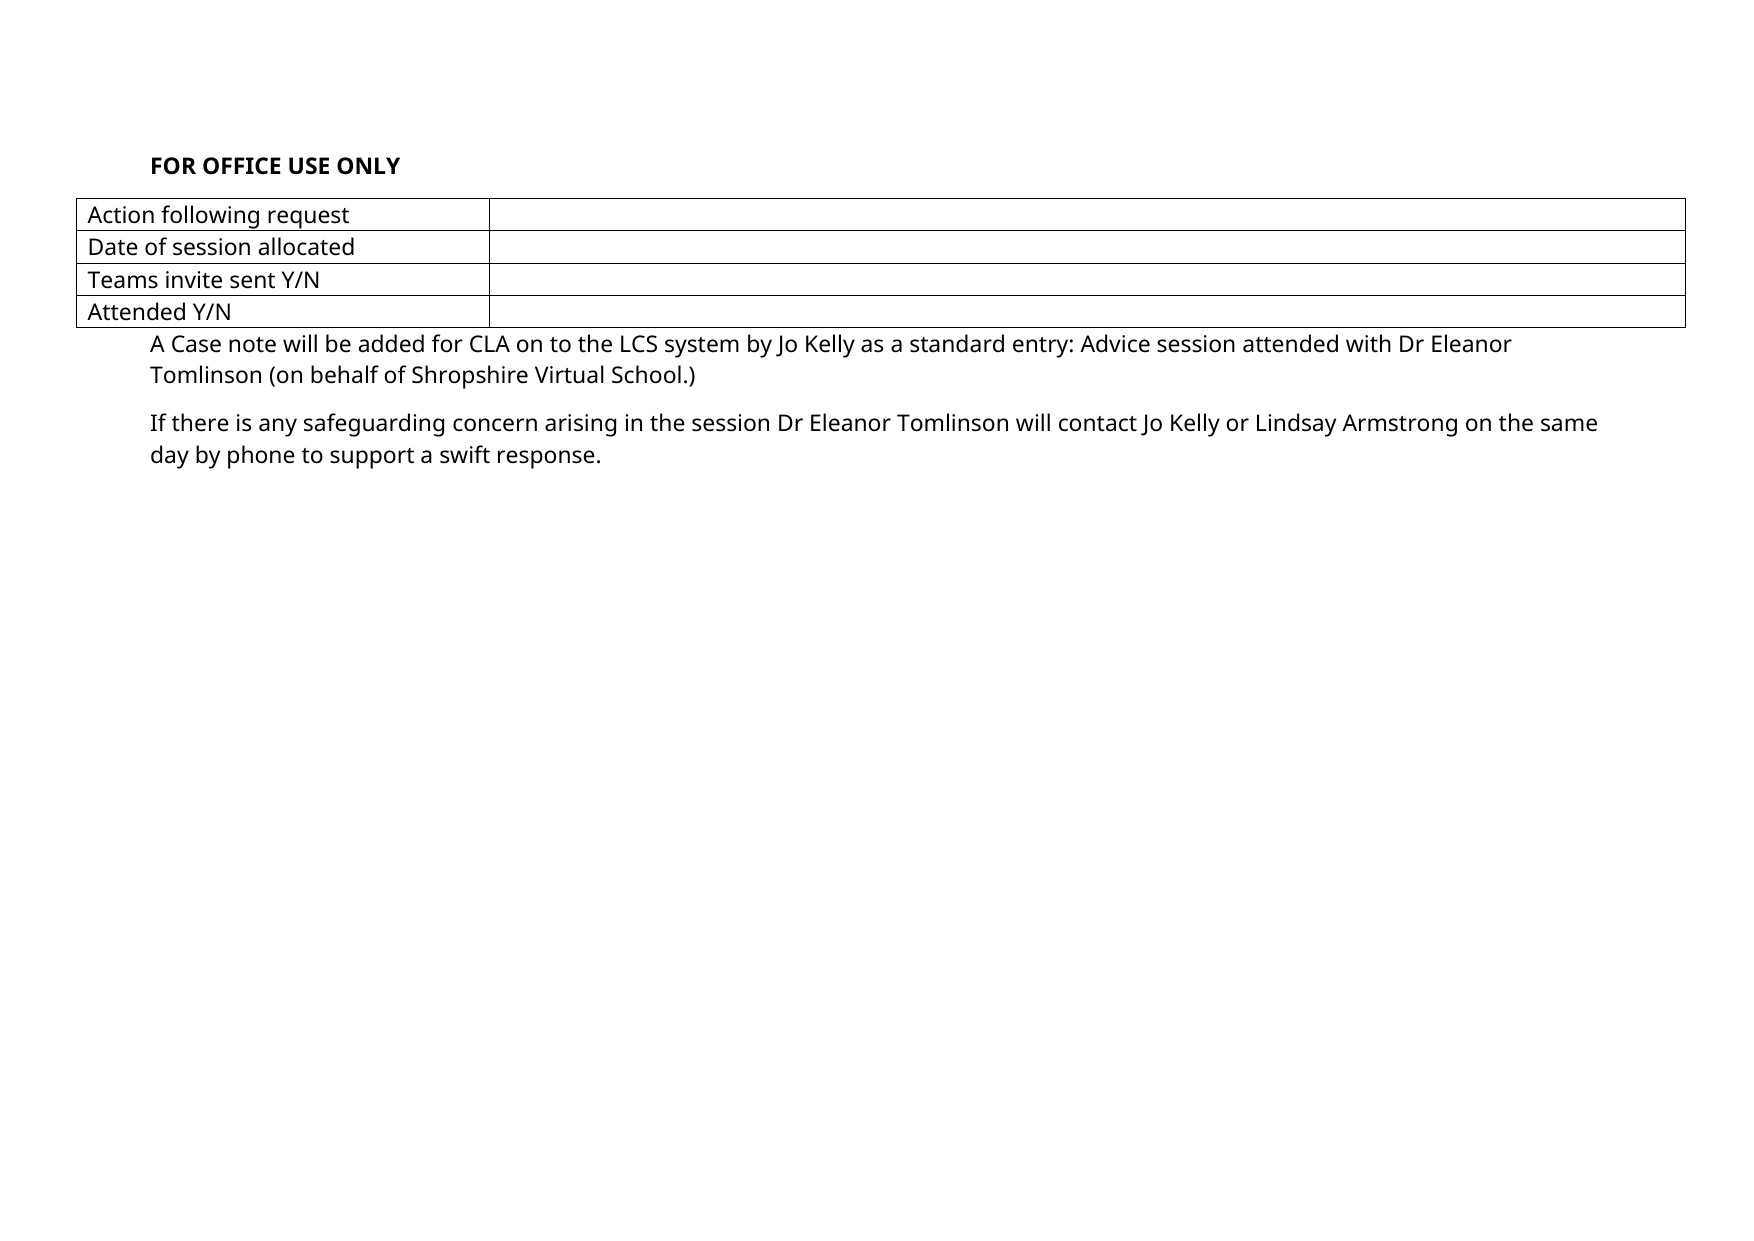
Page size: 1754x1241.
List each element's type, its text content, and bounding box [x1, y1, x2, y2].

table_cell Attended Y/N [77, 296, 489, 327]
table_header [490, 199, 1685, 230]
text If there is any safeguarding concern arising in the session Dr Eleanor Tomlinson will contact Jo Kelly or Lindsay Armstrong on the same day by phone to support a swift response. [150, 407, 1604, 470]
text FOR OFFICE USE ONLY [150, 150, 1604, 181]
text A Case note will be added for CLA on to the LCS system by Jo Kelly as a standard entry: Advice session attended with Dr Eleanor Tomlinson (on behalf of Shropshire Virtual School.) [150, 328, 1604, 391]
table_cell Teams invite sent Y/N [77, 264, 489, 295]
table_cell [490, 296, 1685, 327]
table_cell [490, 264, 1685, 295]
table_header Action following request [77, 199, 489, 230]
table_cell Date of session allocated [77, 231, 489, 262]
table_cell [490, 231, 1685, 262]
